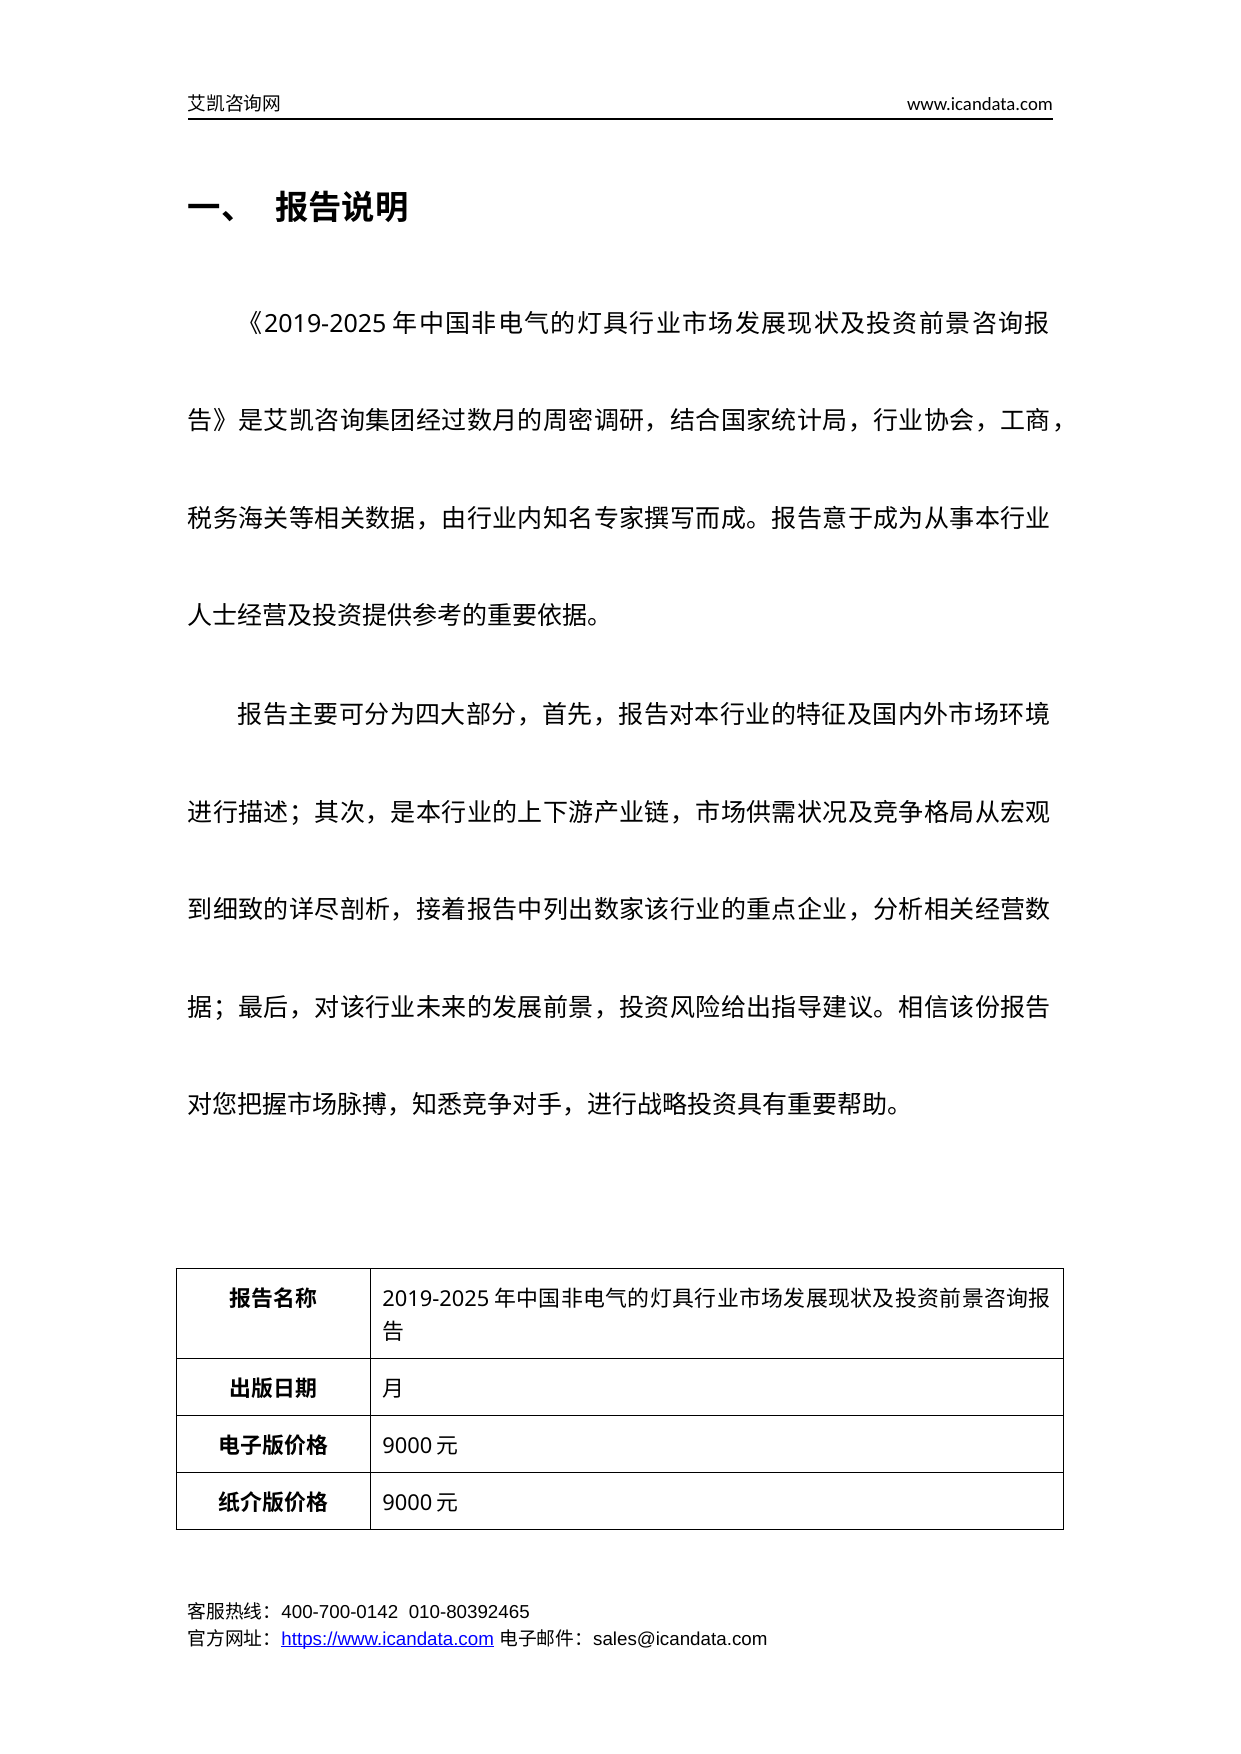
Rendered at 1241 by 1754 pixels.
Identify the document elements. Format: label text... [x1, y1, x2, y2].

table_cell 月 [371, 1359, 1063, 1415]
text 报告主要可分为四大部分，首先，报告对本行业的特征及国内外市场环境进行描述；其次，是本行业的上下游产业链，市场供需状况及竞争格局从宏观到细致的详尽剖析，接着报告中列出数家该行业的重点企业，分析相关经营数据；最后，对该行业未来的发展前景，投资风险给出指导建议。相信该份报告对您把握市场脉搏，知悉竞争对手，进行战略投资具有重要帮助。 [187, 681, 1053, 1136]
subtitle 报告说明 [187, 172, 1053, 237]
table_cell 9000元 [371, 1416, 1063, 1472]
table_header 2019-2025年中国非电气的灯具行业市场发展现状及投资前景咨询报告 [371, 1269, 1063, 1358]
table_cell 纸介版价格 [177, 1473, 370, 1529]
table_cell 9000元 [371, 1473, 1063, 1529]
table_cell 电子版价格 [177, 1416, 370, 1472]
table_header 报告名称 [177, 1269, 370, 1358]
table_cell 出版日期 [177, 1359, 370, 1415]
text 《2019-2025年中国非电气的灯具行业市场发展现状及投资前景咨询报告》是艾凯咨询集团经过数月的周密调研，结合国家统计局，行业协会，工商，税务海关等相关数据，由行业内知名专家撰写而成。报告意于成为从事本行业人士经营及投资提供参考的重要依据。 [187, 289, 1053, 646]
